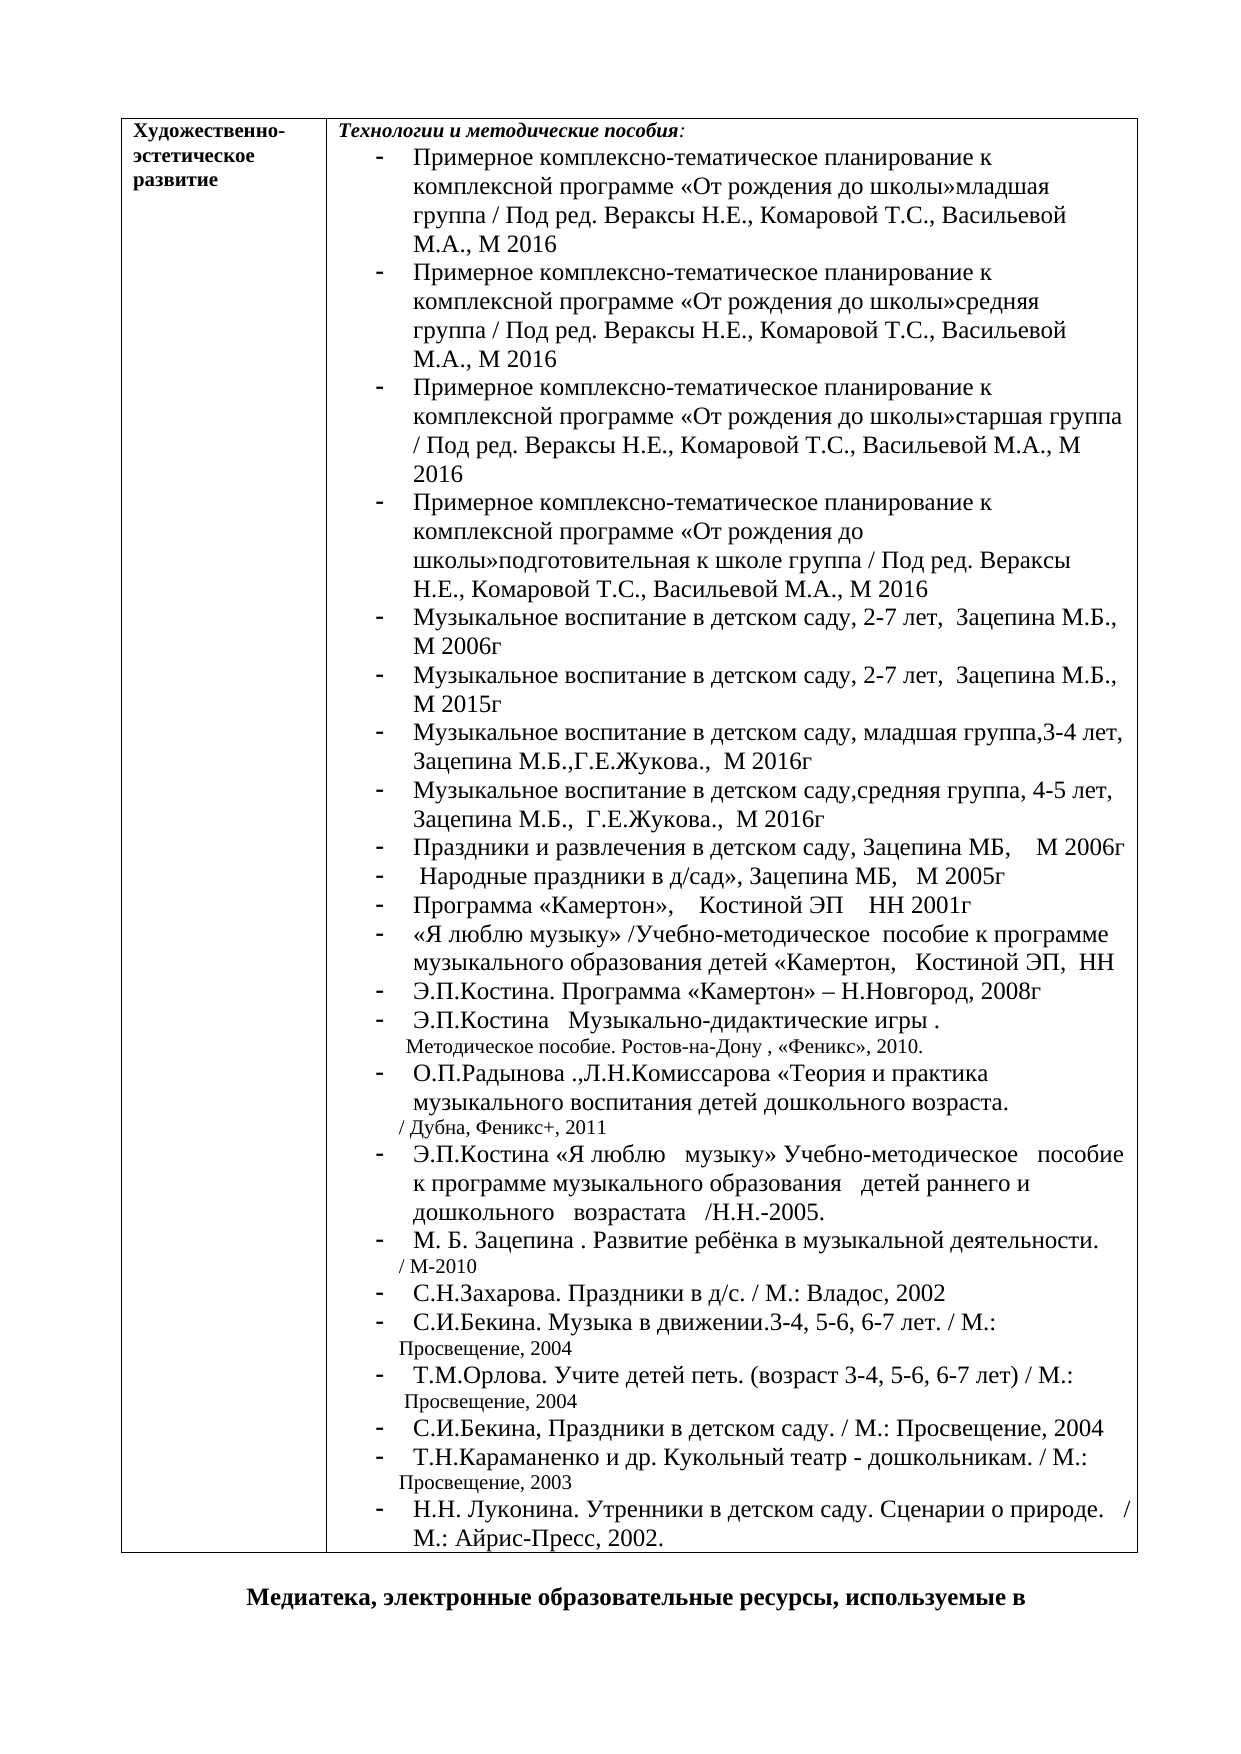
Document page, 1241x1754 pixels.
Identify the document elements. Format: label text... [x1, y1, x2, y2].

table_header Технологии и методические пособия: Примерное комплексно-тематическое планирование к комплексной программе «От рождения до школы»младшая группа / Под ред. Вераксы Н.Е., Комаровой Т.С., Васильевой М.А., М 2016 Примерное комплексно-тематическое планирование к комплексной программе «От рождения до школы»средняя группа / Под ред. Вераксы Н.Е., Комаровой Т.С., Васильевой М.А., М 2016 Примерное комплексно-тематическое планирование к комплексной программе «От рождения до школы»старшая группа / Под ред. Вераксы Н.Е., Комаровой Т.С., Васильевой М.А., М 2016 Примерное комплексно-тематическое планирование к комплексной программе «От рождения до школы»подготовительная к школе группа / Под ред. Вераксы Н.Е., Комаровой Т.С., Васильевой М.А., М 2016 Музыкальное воспитание в детском саду, 2-7 лет, Зацепина М.Б., М 2006г Музыкальное воспитание в детском саду, 2-7 лет, Зацепина М.Б., М 2015г Музыкальное воспитание в детском саду, младшая группа,3-4 лет, Зацепина М.Б.,Г.Е.Жукова., М 2016г Музыкальное воспитание в детском саду,средняя группа, 4-5 лет, Зацепина М.Б., Г.Е.Жукова., М 2016г Праздники и развлечения в детском саду, Зацепина МБ, М 2006г Народные праздники в д/сад», Зацепина МБ, М 2005г Программа «Камертон», Костиной ЭП НН 2001г «Я люблю музыку» /Учебно-методическое пособие к программе музыкального образования детей «Камертон, Костиной ЭП, НН Э.П.Костина. Программа «Камертон» – Н.Новгород, 2008г Э.П.Костина Музыкально-дидактические игры . Методическое пособие. Ростов-на-Дону , «Феникс», 2010. О.П.Радынова .,Л.Н.Комиссарова «Теория и практика музыкального воспитания детей дошкольного возраста. / Дубна, Феникс+, 2011 Э.П.Костина «Я люблю музыку» Учебно-методическое пособие к программе музыкального образования детей раннего и дошкольного возрастата /Н.Н.-2005. М. Б. Зацепина . Развитие ребёнка в музыкальной деятельности. / М-2010 С.Н.Захарова. Праздники в д/с. / М.: Владос, 2002 С.И.Бекина. Музыка в движении.3-4, 5-6, 6-7 лет. / М.: Просвещение, 2004 Т.М.Орлова. Учите детей петь. (возраст 3-4, 5-6, 6-7 лет) / М.: Просвещение, 2004 С.И.Бекина, Праздники в детском саду. / М.: Просвещение, 2004 Т.Н.Караманенко и др. Кукольный театр - дошкольникам. / М.: Просвещение, 2003 Н.Н. Луконина. Утренники в детском саду. Сценарии о природе. / М.: Айрис-Пресс, 2002. [327, 119, 1137, 1552]
text Медиатека, электронные образовательные ресурсы, используемые в [133, 1582, 1139, 1610]
table_header Художественно-эстетическое развитие [122, 119, 326, 1552]
